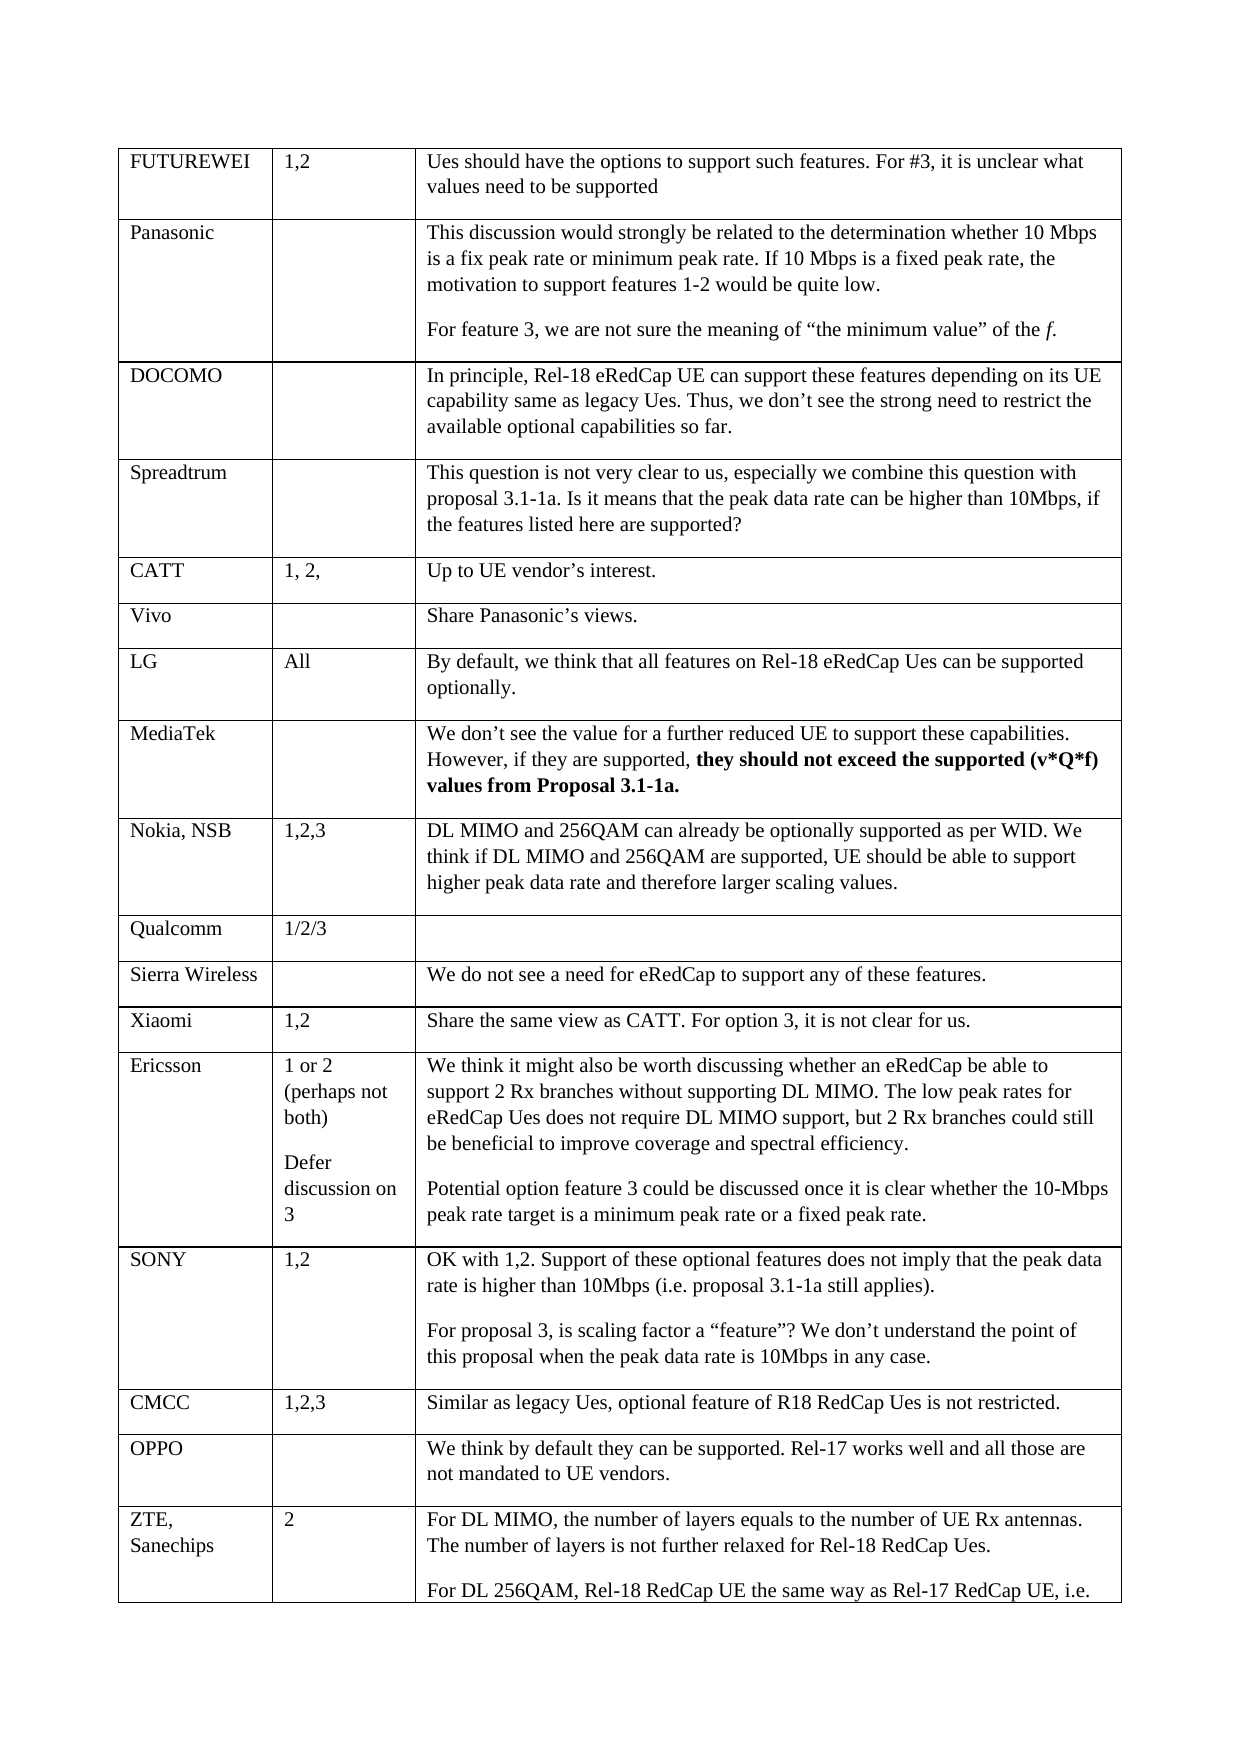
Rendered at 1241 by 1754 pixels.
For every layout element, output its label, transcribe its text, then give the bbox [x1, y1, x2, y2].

table_cell All [273, 649, 415, 720]
table_cell SONY [119, 1248, 272, 1389]
table_cell In principle, Rel-18 eRedCap UE can support these features depending on its UE capability same as legacy Ues. Thus, we don’t see the strong need to restrict the available optional capabilities so far. [416, 363, 1121, 459]
table_cell Share the same view as CATT. For option 3, it is not clear for us. [416, 1008, 1121, 1052]
table_cell 1,2 [273, 149, 415, 219]
table_cell [273, 1435, 415, 1506]
table_cell Vivo [119, 604, 272, 648]
table_cell [273, 220, 415, 361]
table_cell Ues should have the options to support such features. For #3, it is unclear what values need to be supported [416, 149, 1121, 219]
table_cell Spreadtrum [119, 460, 272, 557]
table_cell 2 [273, 1507, 415, 1602]
table_cell DL MIMO and 256QAM can already be optionally supported as per WID. We think if DL MIMO and 256QAM are supported, UE should be able to support higher peak data rate and therefore larger scaling values. [416, 819, 1121, 915]
table_cell [273, 721, 415, 817]
table_cell We do not see a need for eRedCap to support any of these features. [416, 962, 1121, 1006]
table_cell Up to UE vendor’s interest. [416, 558, 1121, 602]
table_cell [273, 604, 415, 648]
table_cell Similar as legacy Ues, optional feature of R18 RedCap Ues is not restricted. [416, 1390, 1121, 1434]
table_cell Qualcomm [119, 916, 272, 961]
table_cell [273, 363, 415, 459]
table_cell This question is not very clear to us, especially we combine this question with proposal 3.1-1a. Is it means that the peak data rate can be higher than 10Mbps, if the features listed here are supported? [416, 460, 1121, 557]
table_cell [273, 460, 415, 557]
table_cell OPPO [119, 1435, 272, 1506]
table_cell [416, 1507, 1121, 1602]
table_cell CATT [119, 558, 272, 602]
table_cell ZTE, Sanechips [119, 1507, 272, 1602]
table_cell Sierra Wireless [119, 962, 272, 1006]
table_cell Ericsson [119, 1053, 272, 1246]
table_cell Share Panasonic’s views. [416, 604, 1121, 648]
table_cell 1,2 [273, 1248, 415, 1389]
table_cell 1, 2, [273, 558, 415, 602]
table_cell [416, 916, 1121, 961]
table_cell FUTUREWEI [119, 149, 272, 219]
table_cell 1 or 2 (perhaps not both) Defer discussion on 3 [273, 1053, 415, 1246]
table_cell OK with 1,2. Support of these optional features does not imply that the peak data rate is higher than 10Mbps (i.e. proposal 3.1-1a still applies). For proposal 3, is scaling factor a “feature”? We don’t understand the point of this proposal when the peak data rate is 10Mbps in any case. [416, 1248, 1121, 1389]
table_cell LG [119, 649, 272, 720]
table_cell 1,2,3 [273, 1390, 415, 1434]
table_cell 1,2 [273, 1008, 415, 1052]
table_cell Nokia, NSB [119, 819, 272, 915]
table_cell MediaTek [119, 721, 272, 817]
table_cell 1,2,3 [273, 819, 415, 915]
table_cell Xiaomi [119, 1008, 272, 1052]
table_cell DOCOMO [119, 363, 272, 459]
table_cell We don’t see the value for a further reduced UE to support these capabilities. However, if they are supported, they should not exceed the supported (v*Q*f) values from Proposal 3.1-1a. [416, 721, 1121, 817]
table_cell By default, we think that all features on Rel-18 eRedCap Ues can be supported optionally. [416, 649, 1121, 720]
table_cell We think it might also be worth discussing whether an eRedCap be able to support 2 Rx branches without supporting DL MIMO. The low peak rates for eRedCap Ues does not require DL MIMO support, but 2 Rx branches could still be beneficial to improve coverage and spectral efficiency. Potential option feature 3 could be discussed once it is clear whether the 10-Mbps peak rate target is a minimum peak rate or a fixed peak rate. [416, 1053, 1121, 1246]
table_cell We think by default they can be supported. Rel-17 works well and all those are not mandated to UE vendors. [416, 1435, 1121, 1506]
table_cell CMCC [119, 1390, 272, 1434]
table_cell Panasonic [119, 220, 272, 361]
table_cell [273, 962, 415, 1006]
table_cell 1/2/3 [273, 916, 415, 961]
table_cell This discussion would strongly be related to the determination whether 10 Mbps is a fix peak rate or minimum peak rate. If 10 Mbps is a fixed peak rate, the motivation to support features 1-2 would be quite low. For feature 3, we are not sure the meaning of “the minimum value” of the f. [416, 220, 1121, 361]
